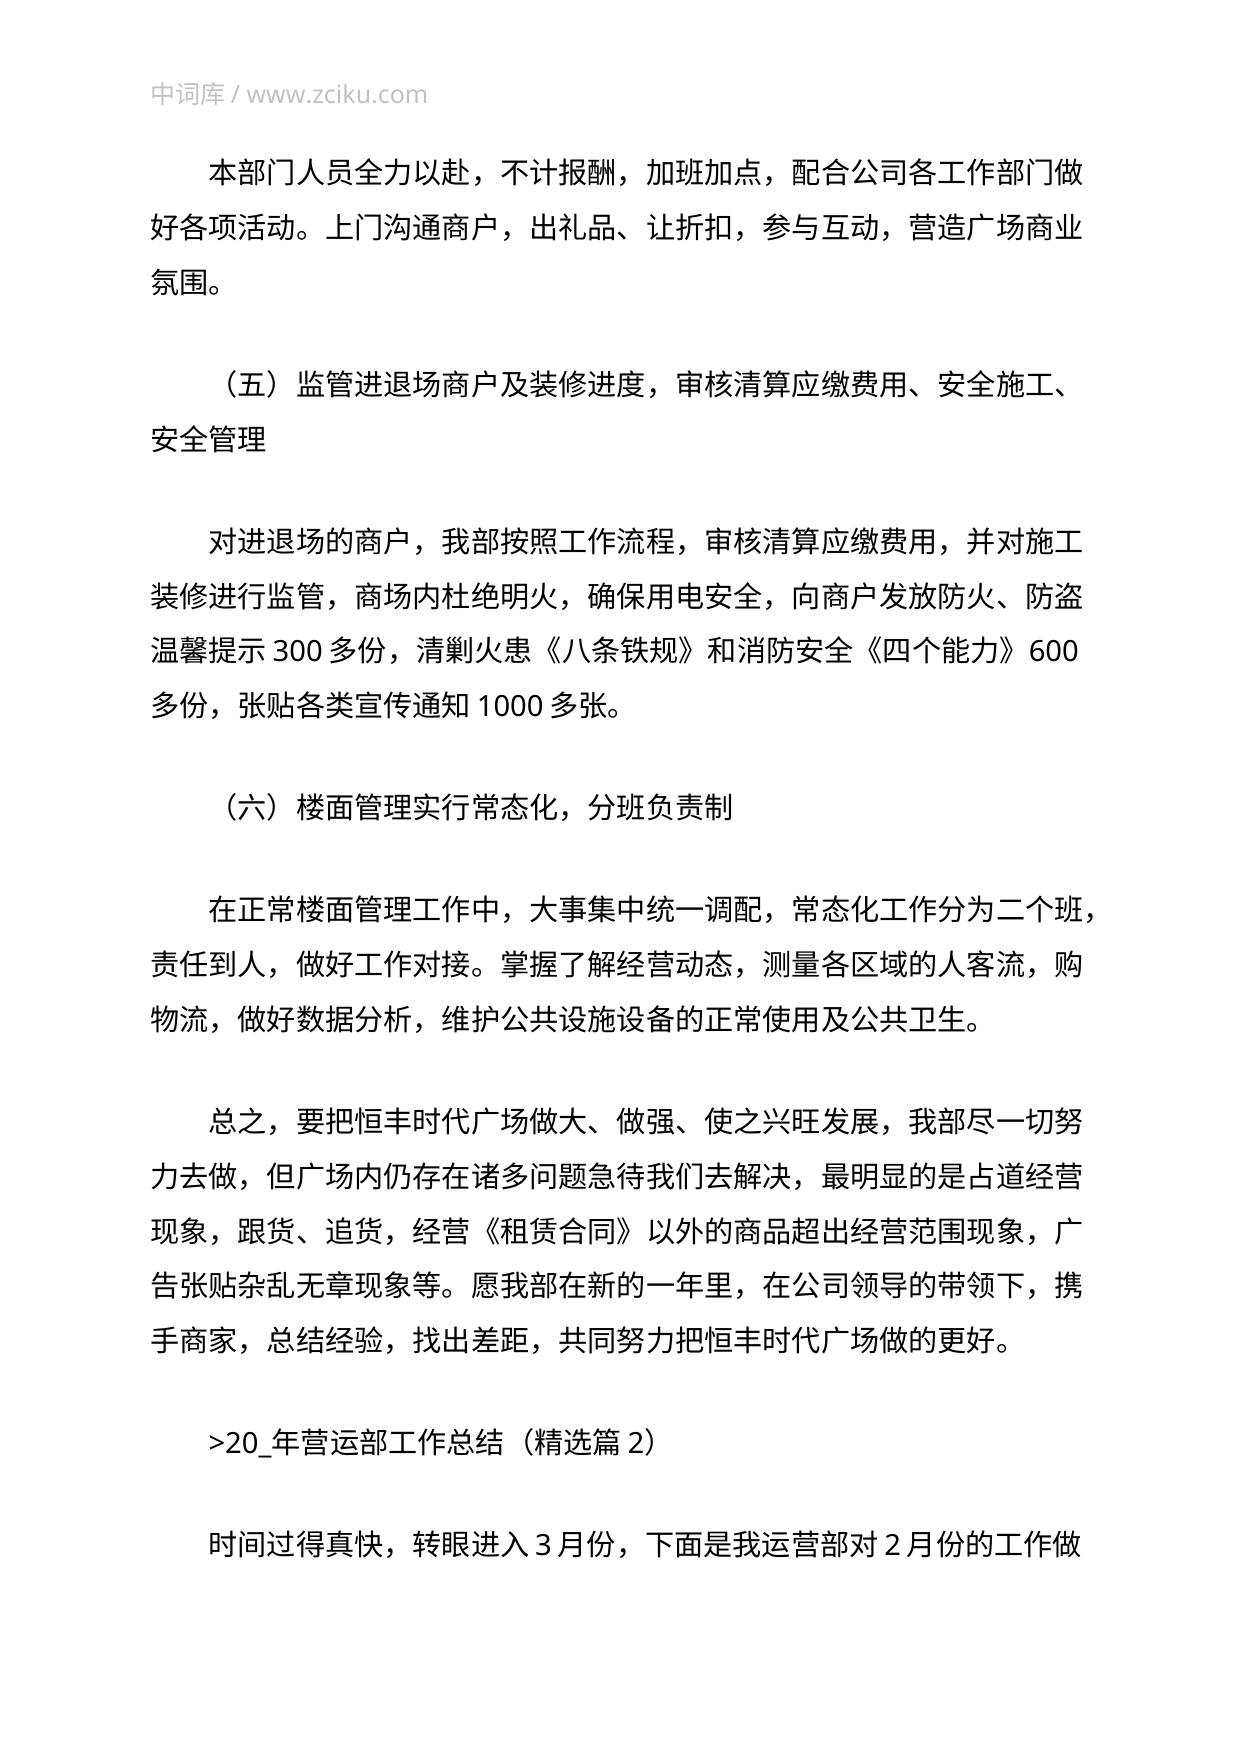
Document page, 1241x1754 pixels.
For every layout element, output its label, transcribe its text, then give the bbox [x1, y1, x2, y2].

text （六）楼面管理实行常态化，分班负责制 [150, 785, 1090, 827]
text 对进退场的商户，我部按照工作流程，审核清算应缴费用，并对施工装修进行监管，商场内杜绝明火，确保用电安全，向商户发放防火、防盗温馨提示300多份，清剿火患《八条铁规》和消防安全《四个能力》600多份，张贴各类宣传通知1000多张。 [150, 518, 1090, 725]
text >20_年营运部工作总结（精选篇2） [150, 1420, 1090, 1462]
text （五）监管进退场商户及装修进度，审核清算应缴费用、安全施工、安全管理 [150, 362, 1090, 459]
text 本部门人员全力以赴，不计报酬，加班加点，配合公司各工作部门做好各项活动。上门沟通商户，出礼品、让折扣，参与互动，营造广场商业氛围。 [150, 150, 1090, 302]
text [150, 1522, 1090, 1564]
text 在正常楼面管理工作中，大事集中统一调配，常态化工作分为二个班，责任到人，做好工作对接。掌握了解经营动态，测量各区域的人客流，购物流，做好数据分析，维护公共设施设备的正常使用及公共卫生。 [150, 887, 1090, 1039]
text 总之，要把恒丰时代广场做大、做强、使之兴旺发展，我部尽一切努力去做，但广场内仍存在诸多问题急待我们去解决，最明显的是占道经营现象，跟货、追货，经营《租赁合同》以外的商品超出经营范围现象，广告张贴杂乱无章现象等。愿我部在新的一年里，在公司领导的带领下，携手商家，总结经验，找出差距，共同努力把恒丰时代广场做的更好。 [150, 1098, 1090, 1360]
